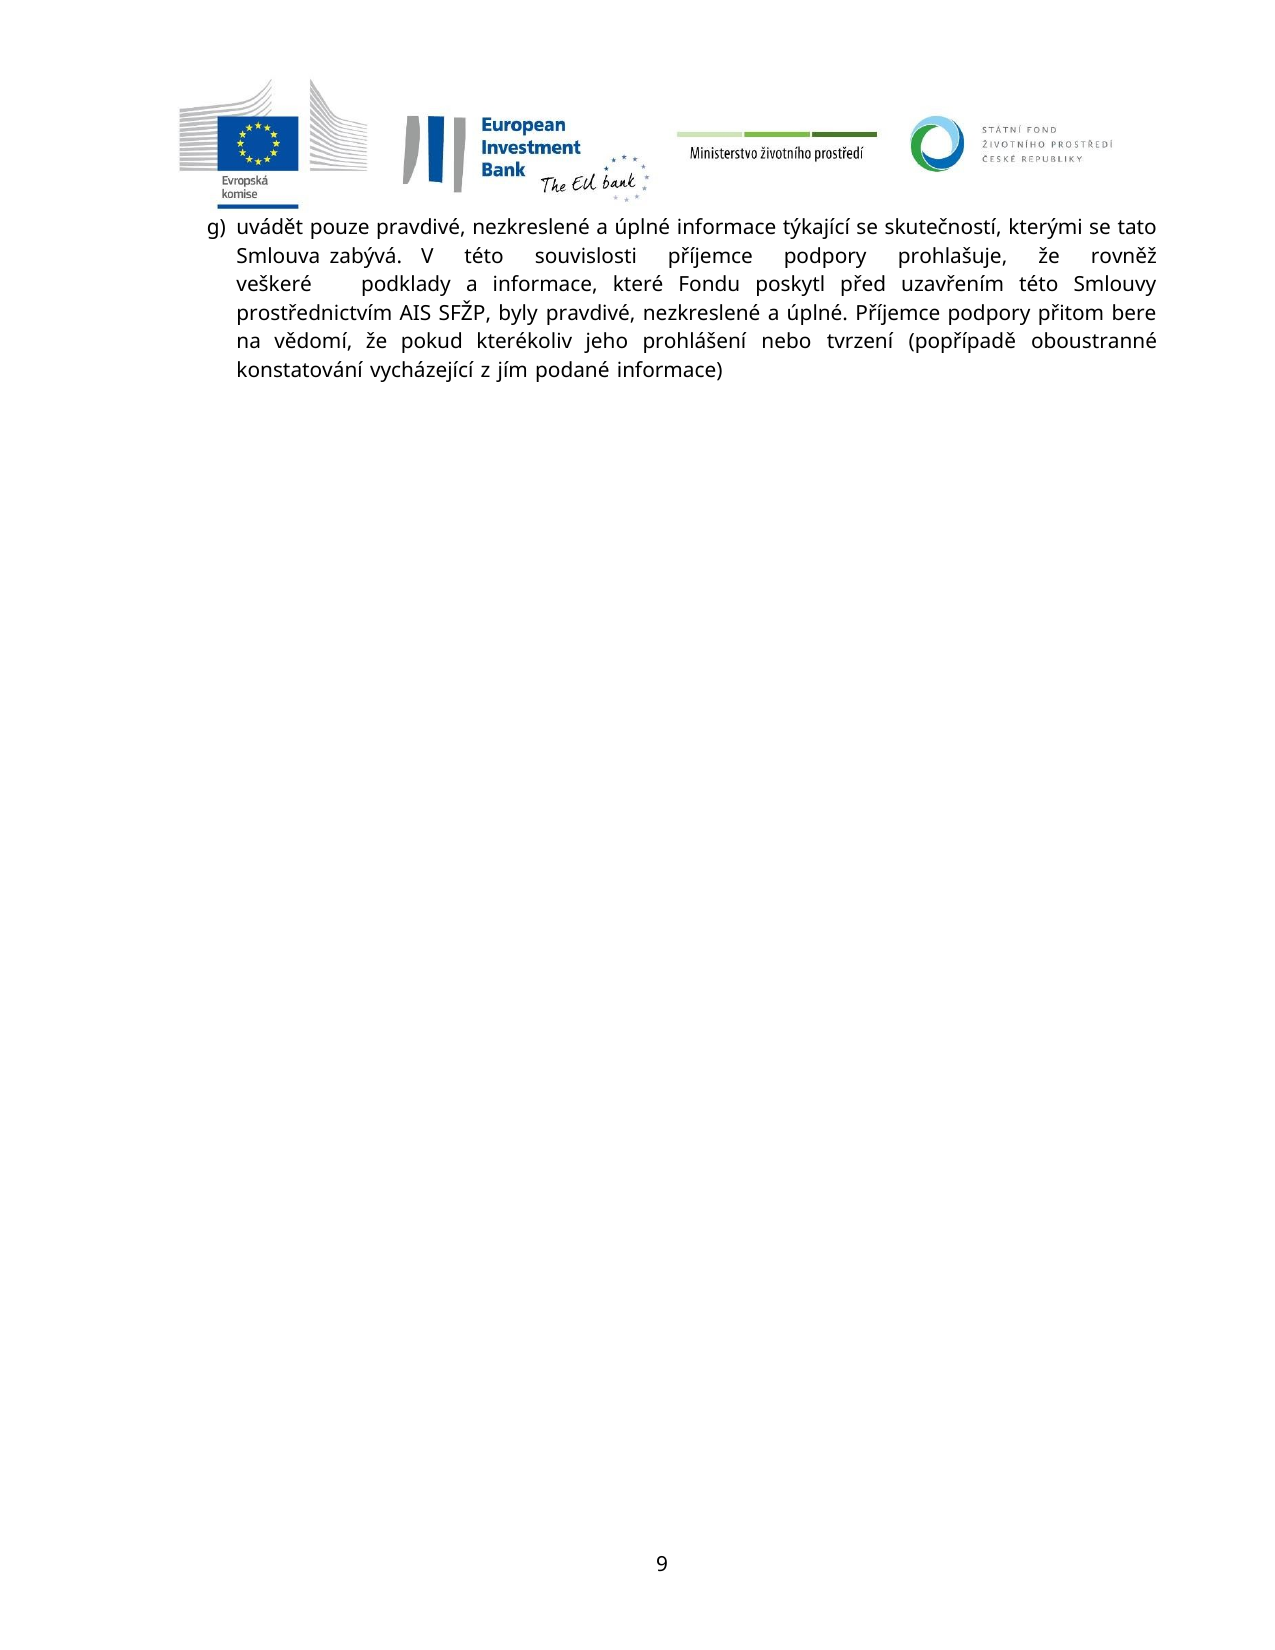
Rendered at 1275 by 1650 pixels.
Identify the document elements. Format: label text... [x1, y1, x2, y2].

picture [177, 73, 1115, 213]
list uvádět pouze pravdivé, nezkreslené a úplné informace týkající se skutečností, kterými se tato Smlouva zabývá. V této souvislosti příjemce podpory prohlašuje, že rovněž veškeré podklady a informace, které Fondu poskytl před uzavřením této Smlouvy prostřednictvím AIS SFŽP, byly pravdivé, nezkreslené a úplné. Příjemce podpory přitom bere na vědomí, že pokud kterékoliv jeho prohlášení nebo tvrzení (popřípadě oboustranné konstatování vycházející z jím podané informace) [207, 212, 1157, 383]
